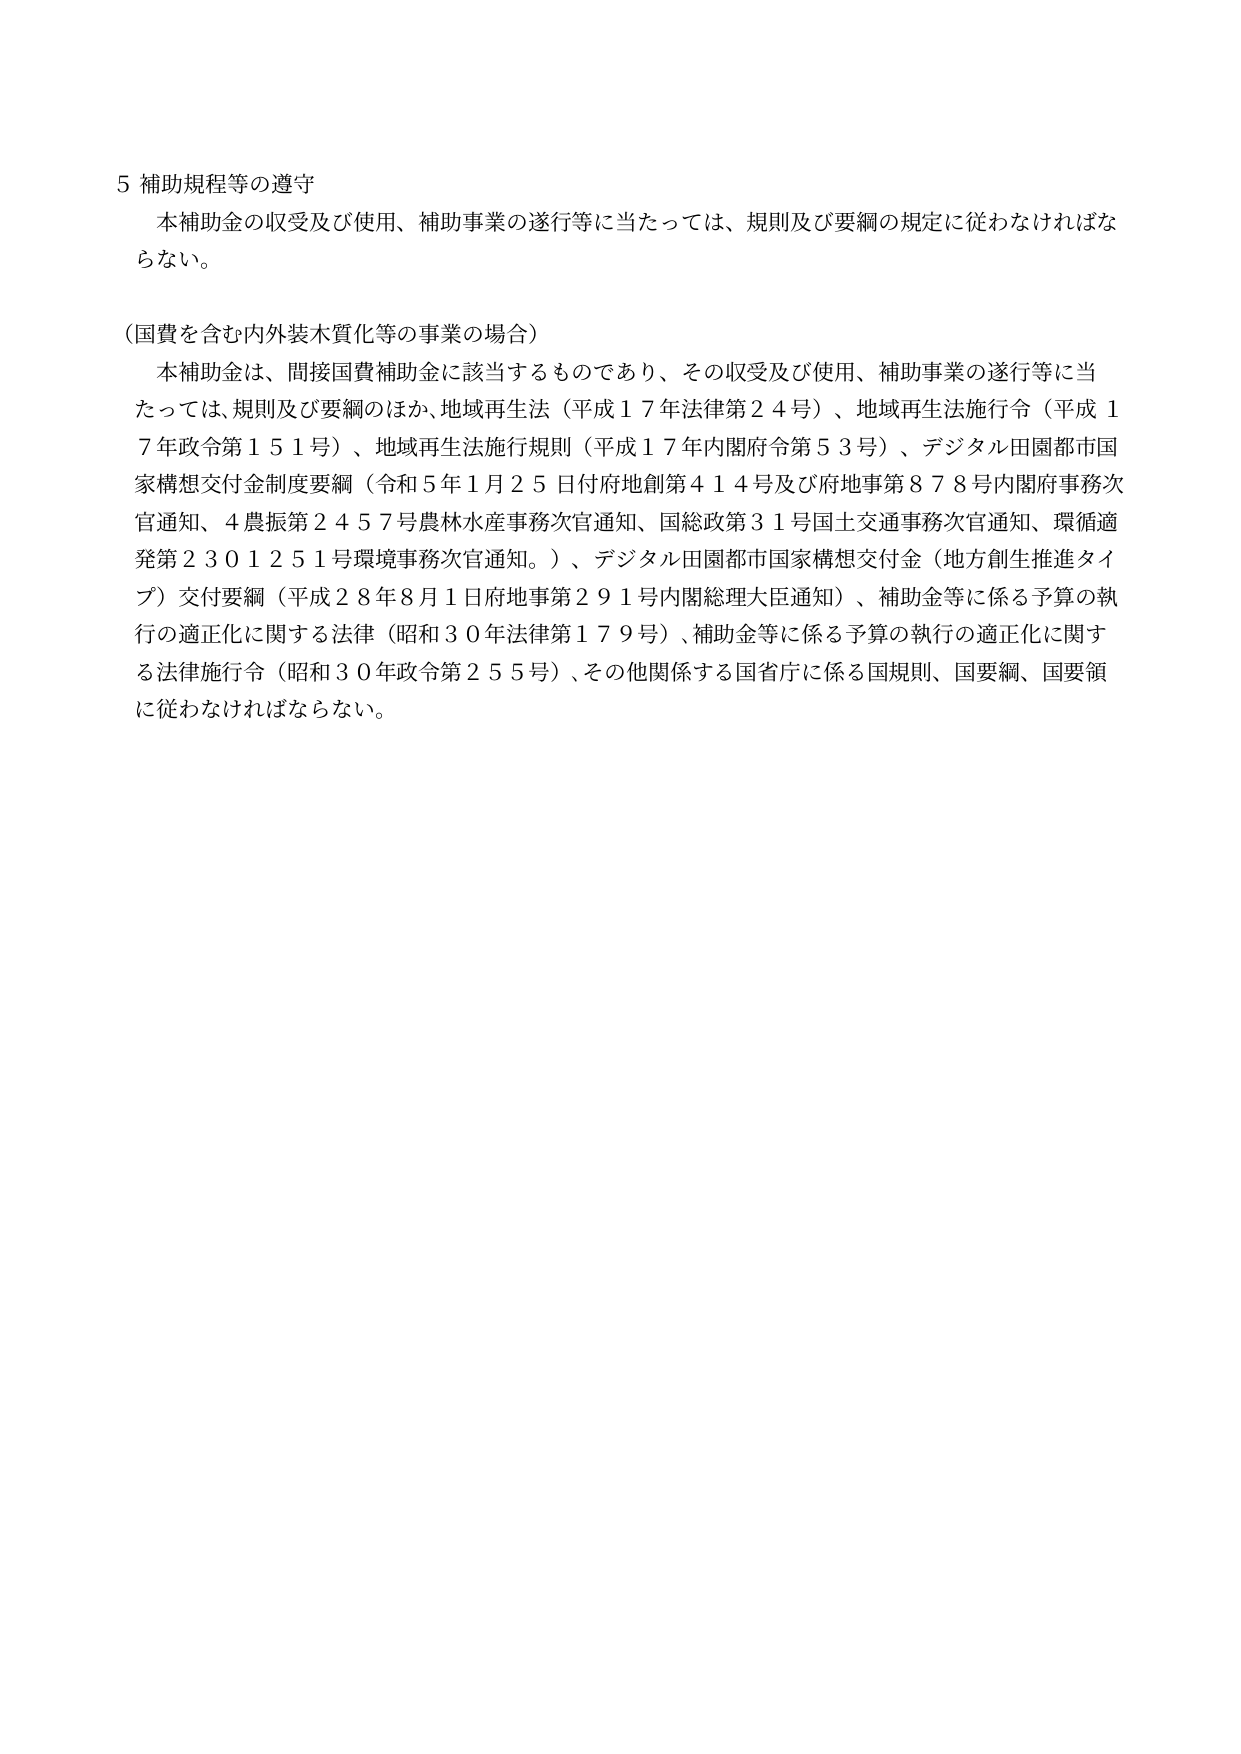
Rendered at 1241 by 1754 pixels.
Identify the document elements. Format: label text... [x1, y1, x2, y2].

text （国費を含む内外装木質化等の事業の場合） [112, 314, 1128, 352]
text ５ 補助規程等の遵守 [112, 164, 1128, 202]
text 本補助金は、間接国費補助金に該当するものであり、その収受及び使用、補助事業の遂行等に当たっては､規則及び要綱のほか､地域再生法（平成１７年法律第２４号）、地域再生法施行令（平成 １７年政令第１５１号）、地域再生法施行規則（平成１７年内閣府令第５３号）、デジタル田園都市国家構想交付金制度要綱（令和５年１月２５ 日付府地創第４１４号及び府地事第８７８号内閣府事務次官通知、４農振第２４５７号農林水産事務次官通知、国総政第３１号国土交通事務次官通知、環循適発第２３０１２５１号環境事務次官通知。）、デジタル田園都市国家構想交付金（地方創生推進タイプ）交付要綱（平成２８年８月１日府地事第２９１号内閣総理大臣通知）、補助金等に係る予算の執行の適正化に関する法律（昭和３０年法律第１７９号）､補助金等に係る予算の執行の適正化に関する法律施行令（昭和３０年政令第２５５号）､その他関係する国省庁に係る国規則、国要綱、国要領に従わなければならない。 [134, 352, 1128, 727]
text 本補助金の収受及び使用、補助事業の遂行等に当たっては、規則及び要綱の規定に従わなければならない。 [134, 202, 1128, 277]
